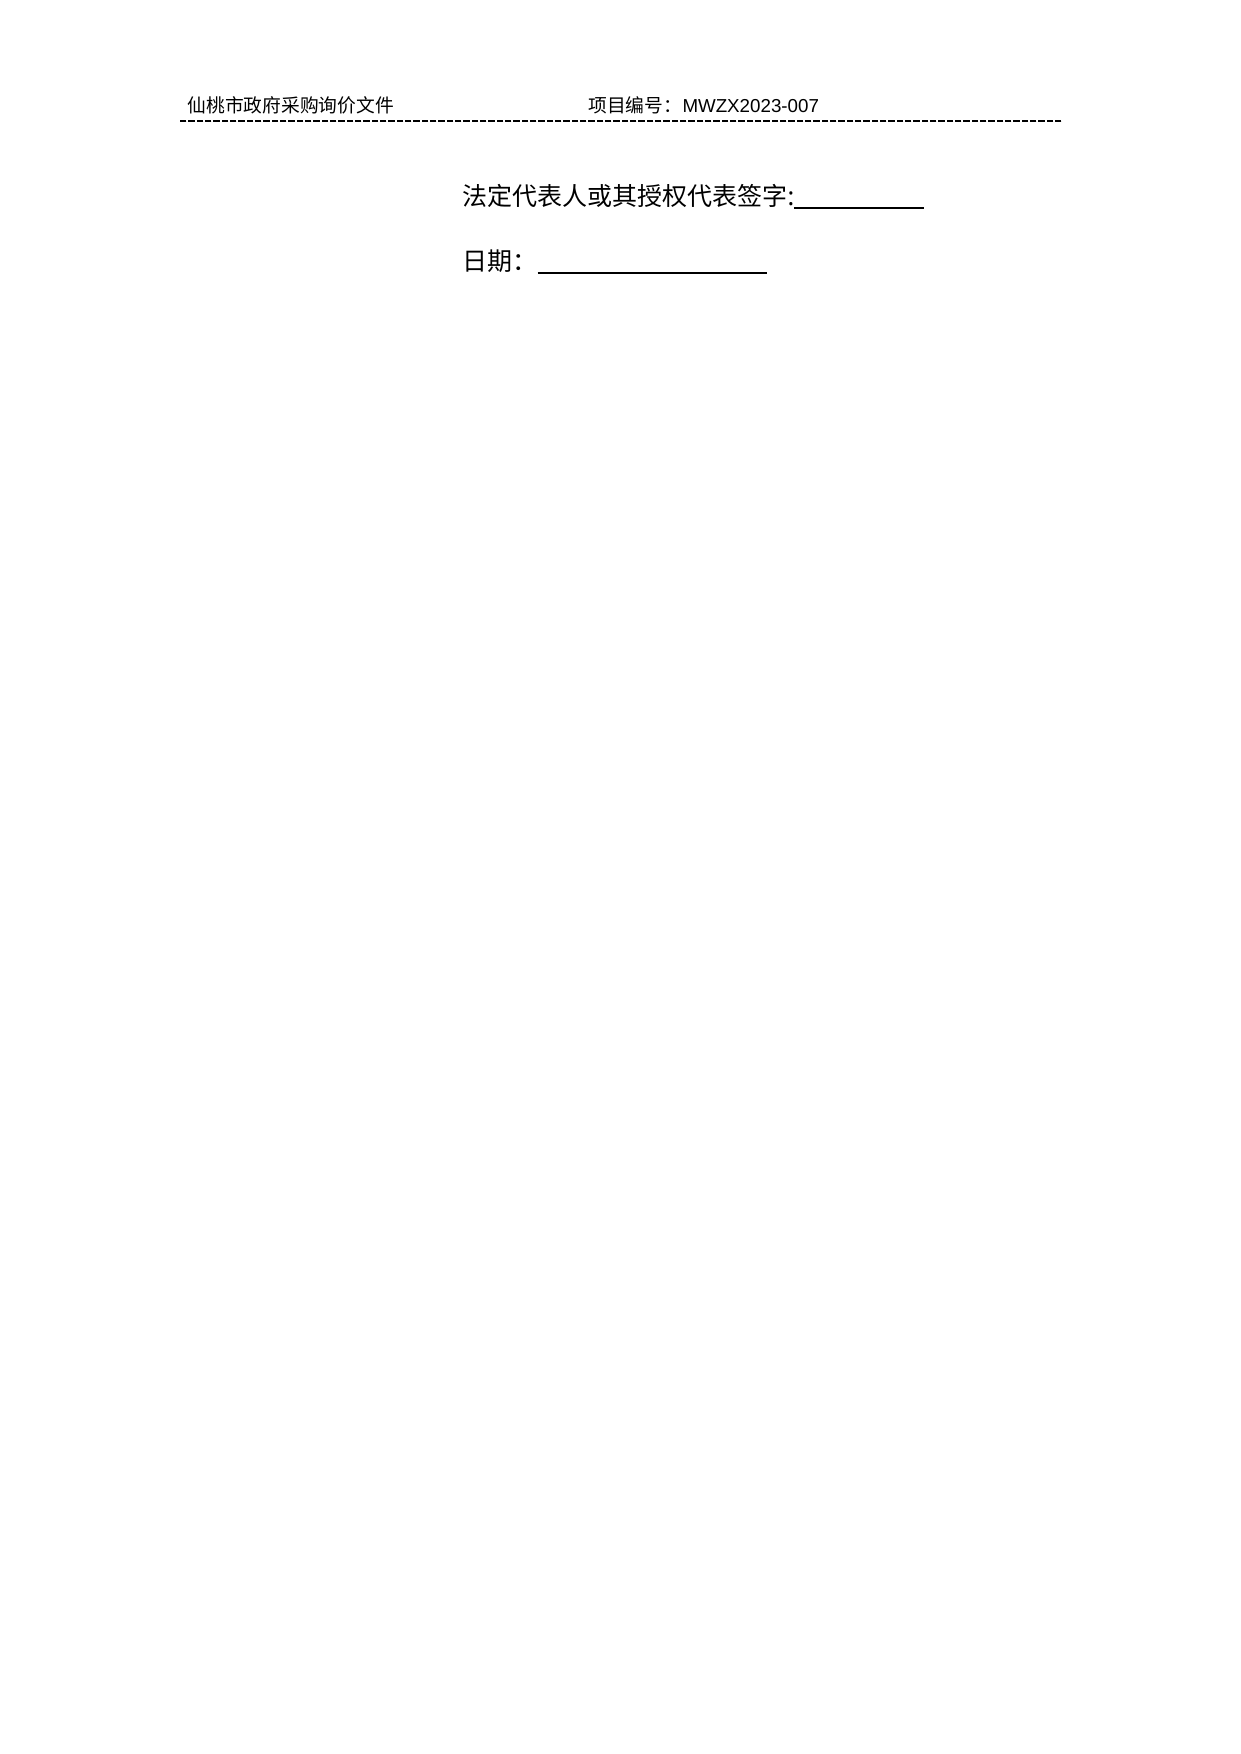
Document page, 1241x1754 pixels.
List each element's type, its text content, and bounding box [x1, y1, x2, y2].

text 法定代表人或其授权代表签字: [187, 162, 1053, 227]
text 日期： [187, 227, 1053, 292]
